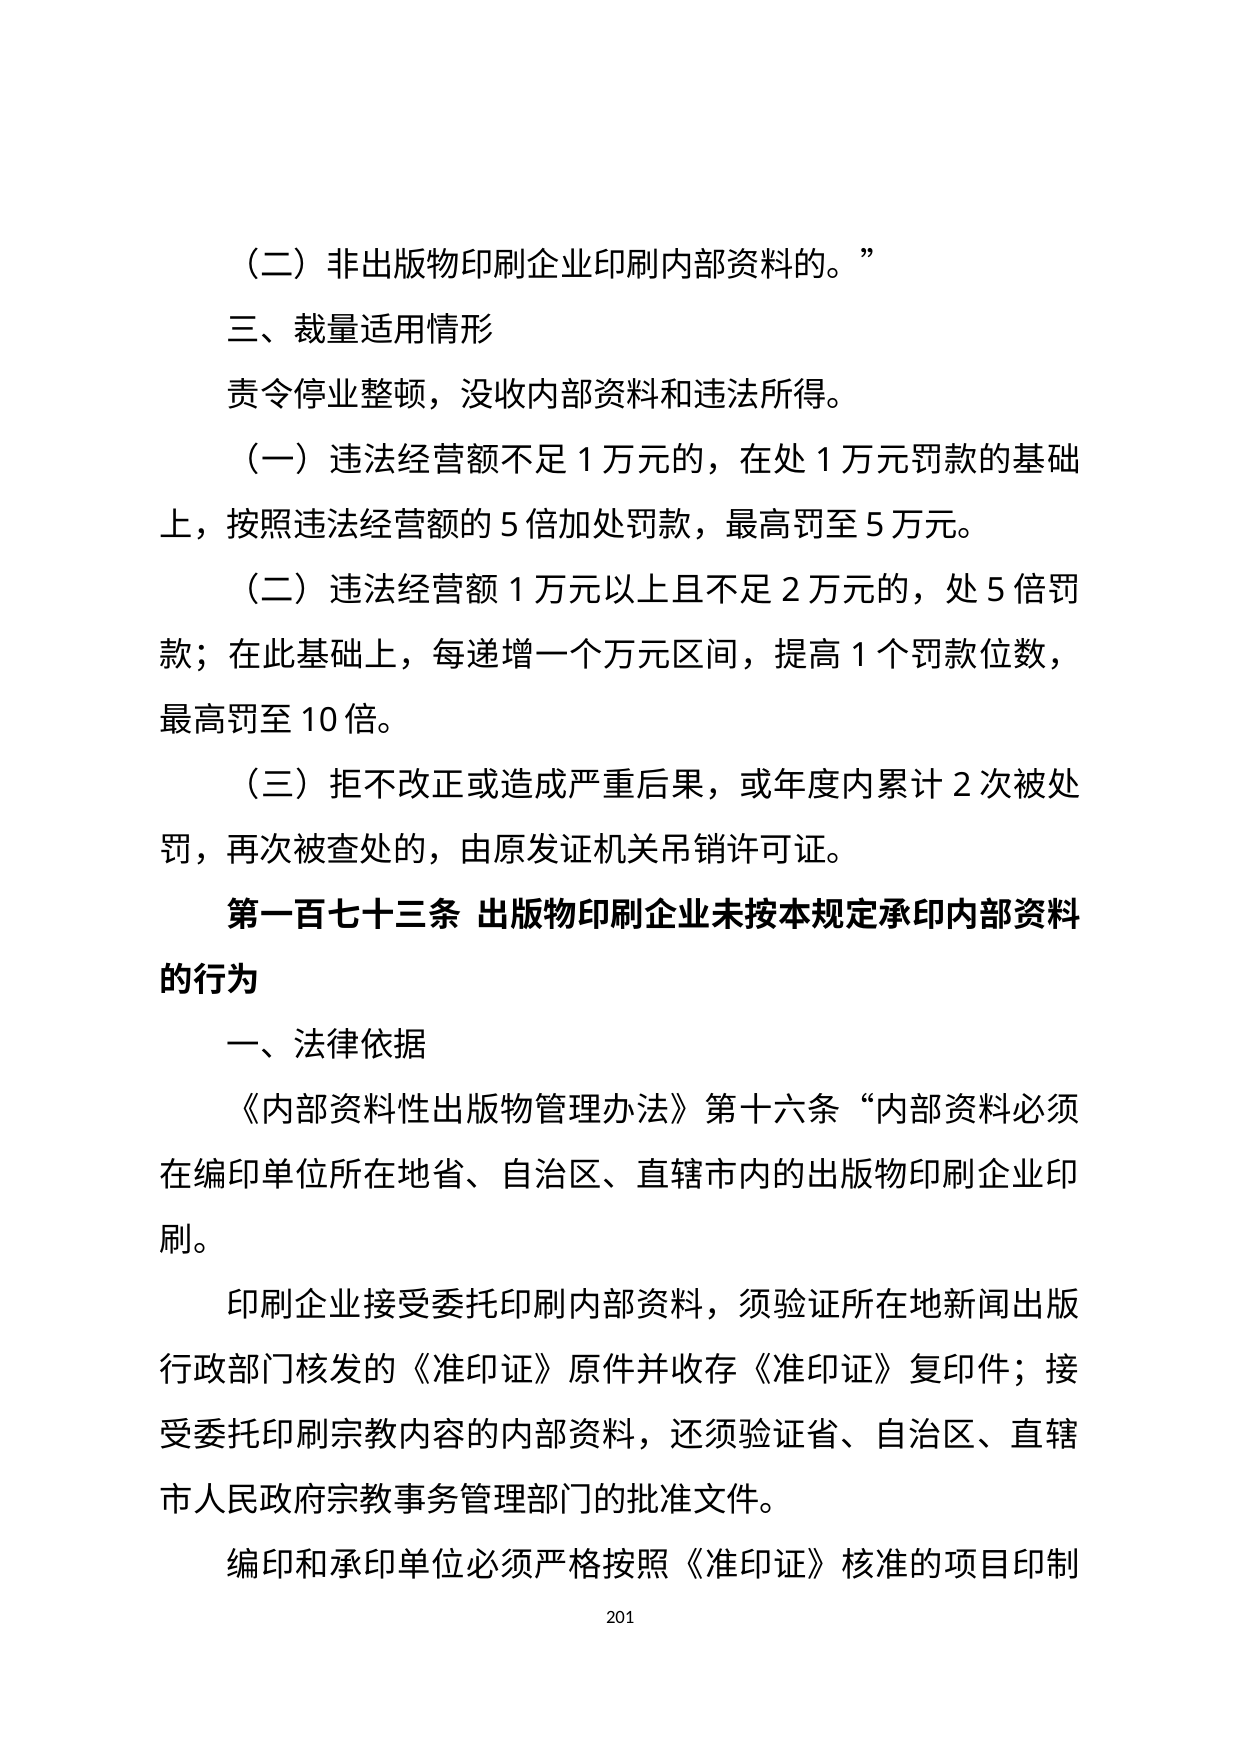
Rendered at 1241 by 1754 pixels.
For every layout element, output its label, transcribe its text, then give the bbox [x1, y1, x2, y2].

text （二）非出版物印刷企业印刷内部资料的。” [159, 229, 1081, 294]
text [159, 1529, 1081, 1594]
text （二）违法经营额1万元以上且不足2万元的，处5倍罚款；在此基础上，每递增一个万元区间，提高1个罚款位数，最高罚至10倍。 [159, 554, 1081, 749]
text （三）拒不改正或造成严重后果，或年度内累计2次被处罚，再次被查处的，由原发证机关吊销许可证。 [159, 749, 1081, 879]
text 三、裁量适用情形 [159, 294, 1081, 359]
text 印刷企业接受委托印刷内部资料，须验证所在地新闻出版行政部门核发的《准印证》原件并收存《准印证》复印件；接受委托印刷宗教内容的内部资料，还须验证省、自治区、直辖市人民政府宗教事务管理部门的批准文件。 [159, 1269, 1081, 1529]
text （一）违法经营额不足1万元的，在处1万元罚款的基础上，按照违法经营额的5倍加处罚款，最高罚至5万元。 [159, 424, 1081, 554]
text 责令停业整顿，没收内部资料和违法所得。 [159, 359, 1081, 424]
text 《内部资料性出版物管理办法》第十六条“内部资料必须在编印单位所在地省、自治区、直辖市内的出版物印刷企业印刷。 [159, 1074, 1081, 1269]
text 第一百七十三条 出版物印刷企业未按本规定承印内部资料的行为 [159, 879, 1081, 1009]
text 一、法律依据 [159, 1009, 1081, 1074]
